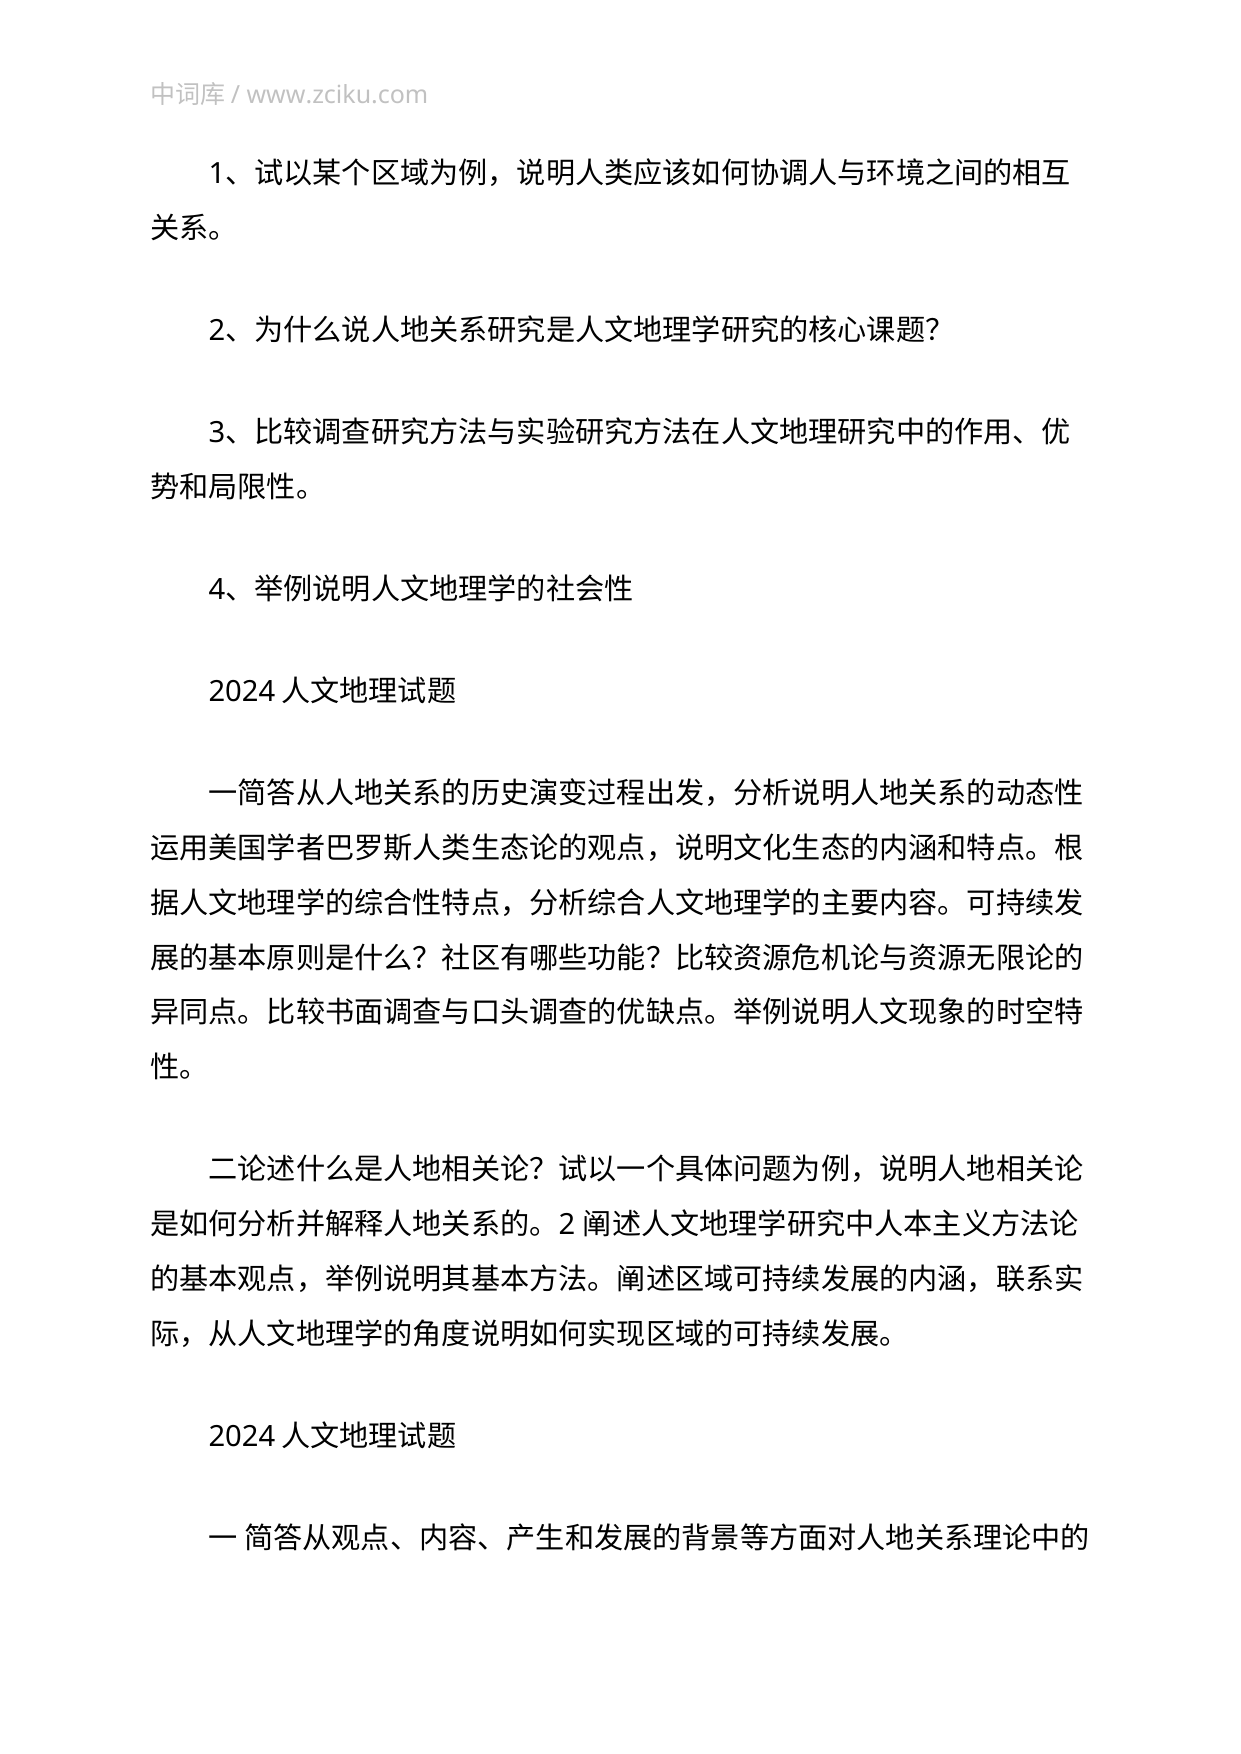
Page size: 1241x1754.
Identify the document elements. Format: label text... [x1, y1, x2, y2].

text 2024人文地理试题 [150, 667, 1090, 710]
text 4、举例说明人文地理学的社会性 [150, 566, 1090, 608]
text 1、试以某个区域为例，说明人类应该如何协调人与环境之间的相互关系。 [150, 150, 1090, 247]
text 二论述什么是人地相关论？试以一个具体问题为例，说明人地相关论是如何分析并解释人地关系的。2 阐述人文地理学研究中人本主义方法论的基本观点，举例说明其基本方法。阐述区域可持续发展的内涵，联系实际，从人文地理学的角度说明如何实现区域的可持续发展。 [150, 1146, 1090, 1353]
text 一简答从人地关系的历史演变过程出发，分析说明人地关系的动态性运用美国学者巴罗斯人类生态论的观点，说明文化生态的内涵和特点。根据人文地理学的综合性特点，分析综合人文地理学的主要内容。可持续发展的基本原则是什么？社区有哪些功能？比较资源危机论与资源无限论的异同点。比较书面调查与口头调查的优缺点。举例说明人文现象的时空特性。 [150, 769, 1090, 1086]
text 2、为什么说人地关系研究是人文地理学研究的核心课题？ [150, 307, 1090, 349]
text 3、比较调查研究方法与实验研究方法在人文地理研究中的作用、优势和局限性。 [150, 409, 1090, 506]
text 2024人文地理试题 [150, 1412, 1090, 1455]
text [150, 1514, 1090, 1557]
